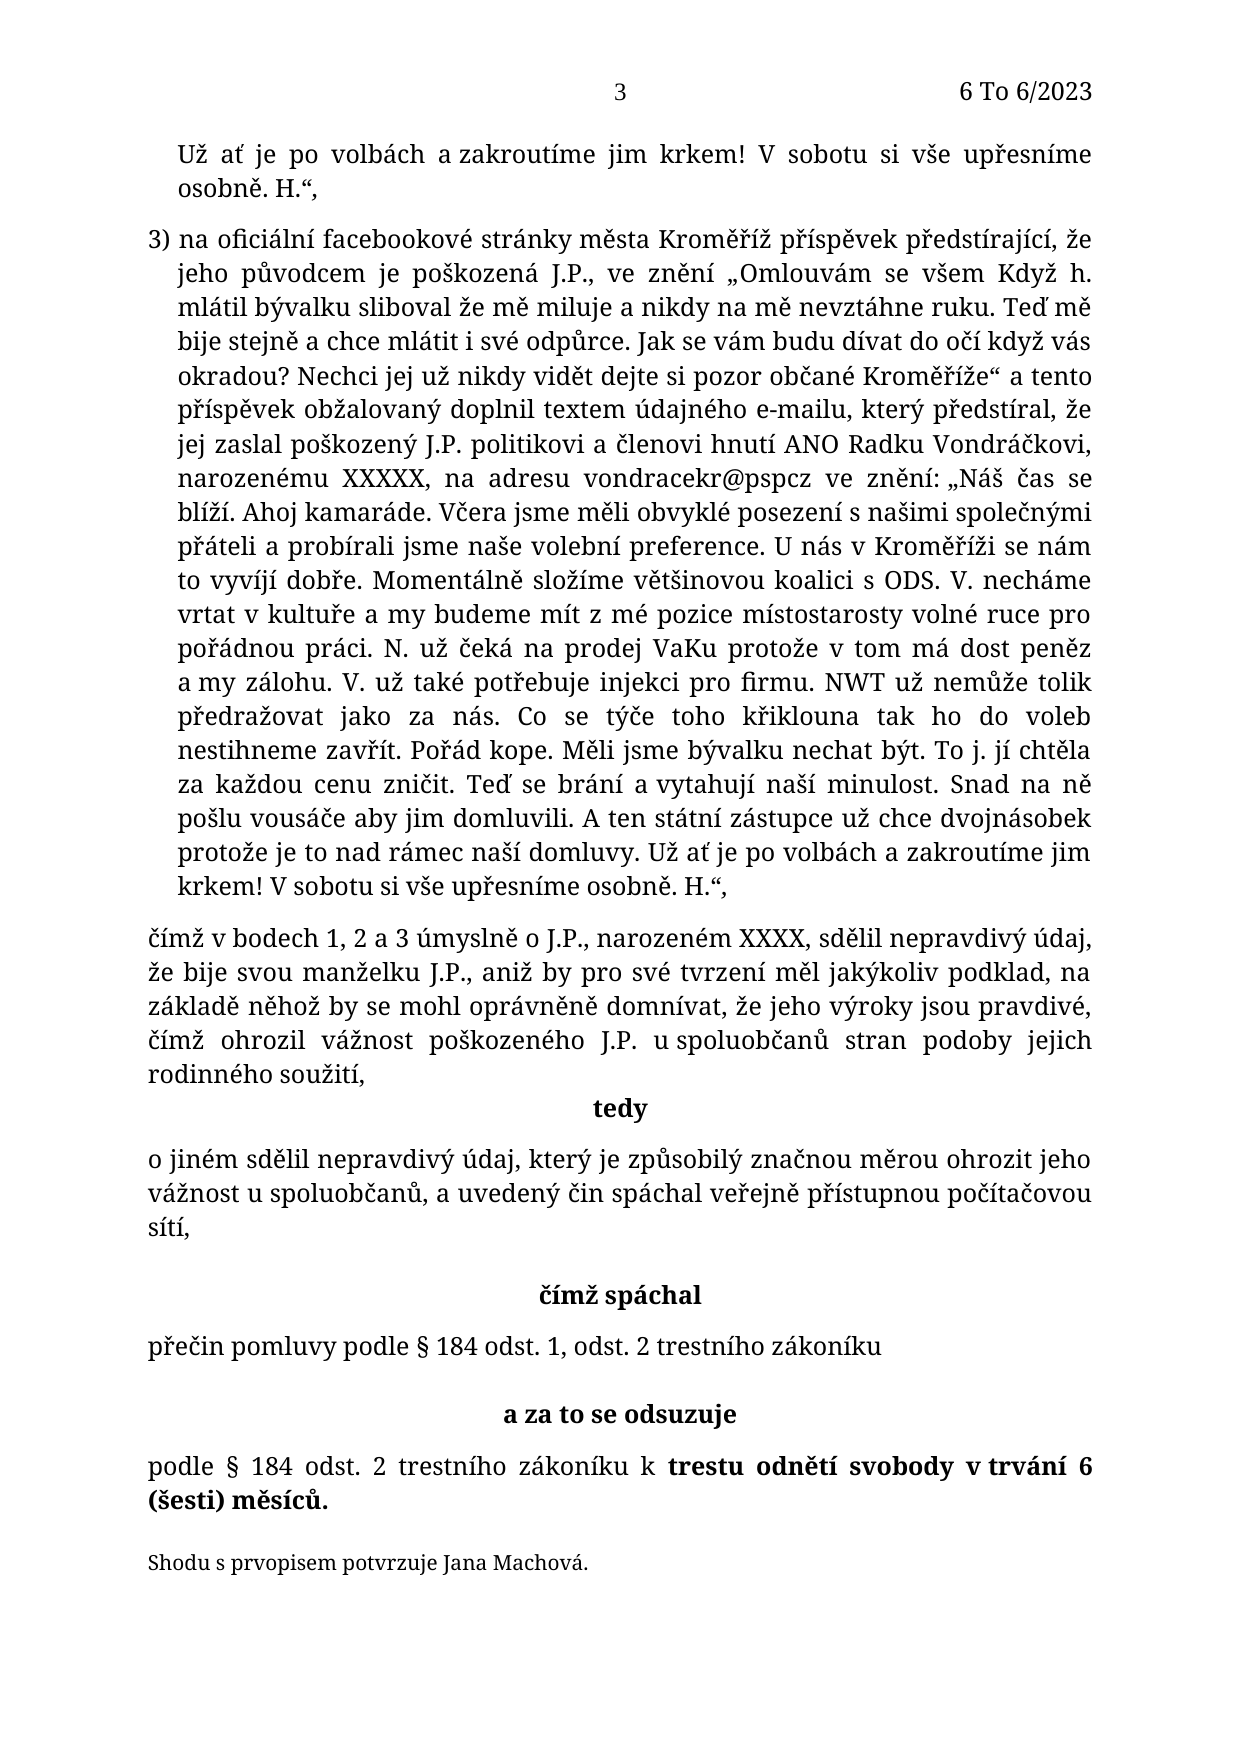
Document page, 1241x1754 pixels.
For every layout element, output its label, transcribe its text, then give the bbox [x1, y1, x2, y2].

text přečin pomluvy podle § 184 odst. 1, odst. 2 trestního zákoníku [148, 1329, 1092, 1363]
text 3) na oficiální facebookové stránky města Kroměříž příspěvek předstírající, že jeho původcem je poškozená J.P., ve znění „Omlouvám se všem Když h. mlátil bývalku sliboval že mě miluje a nikdy na mě nevztáhne ruku. Teď mě bije stejně a chce mlátit i své odpůrce. Jak se vám budu dívat do očí když vás okradou? Nechci jej už nikdy vidět dejte si pozor občané Kroměříže“ a tento příspěvek obžalovaný doplnil textem údajného e-mailu, který předstíral, že jej zaslal poškozený J.P. politikovi a členovi hnutí ANO Radku Vondráčkovi, narozenému XXXXX, na adresu vondracekr@pspcz ve znění: „Náš čas se blíží. Ahoj kamaráde. Včera jsme měli obvyklé posezení s našimi společnými přáteli a probírali jsme naše volební preference. U nás v Kroměříži se nám to vyvíjí dobře. Momentálně složíme většinovou koalici s ODS. V. necháme vrtat v kultuře a my budeme mít z mé pozice místostarosty volné ruce pro pořádnou práci. N. už čeká na prodej VaKu protože v tom má dost peněz a my zálohu. V. už také potřebuje injekci pro firmu. NWT už nemůže tolik předražovat jako za nás. Co se týče toho křiklouna tak ho do voleb nestihneme zavřít. Pořád kope. Měli jsme bývalku nechat být. To j. jí chtěla za každou cenu zničit. Teď se brání a vytahují naší minulost. Snad na ně pošlu vousáče aby jim domluvili. A ten státní zástupce už chce dvojnásobek protože je to nad rámec naší domluvy. Už ať je po volbách a zakroutíme jim krkem! V sobotu si vše upřesníme osobně. H.“, [148, 222, 1092, 903]
text podle § 184 odst. 2 trestního zákoníku k trestu odnětí svobody v trvání 6 (šesti) měsíců. [148, 1448, 1092, 1516]
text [148, 137, 1092, 205]
text tedy [148, 1091, 1092, 1124]
text čímž spáchal [148, 1278, 1092, 1312]
text a za to se odsuzuje [148, 1397, 1092, 1431]
text čímž v bodech 1, 2 a 3 úmyslně o J.P., narozeném XXXX, sdělil nepravdivý údaj, že bije svou manželku J.P., aniž by pro své tvrzení měl jakýkoliv podklad, na základě něhož by se mohl oprávněně domnívat, že jeho výroky jsou pravdivé, čímž ohrozil vážnost poškozeného J.P. u spoluobčanů stran podoby jejich rodinného soužití, [148, 920, 1092, 1091]
text o jiném sdělil nepravdivý údaj, který je způsobilý značnou měrou ohrozit jeho vážnost u spoluobčanů, a uvedený čin spáchal veřejně přístupnou počítačovou sítí, [148, 1142, 1092, 1244]
